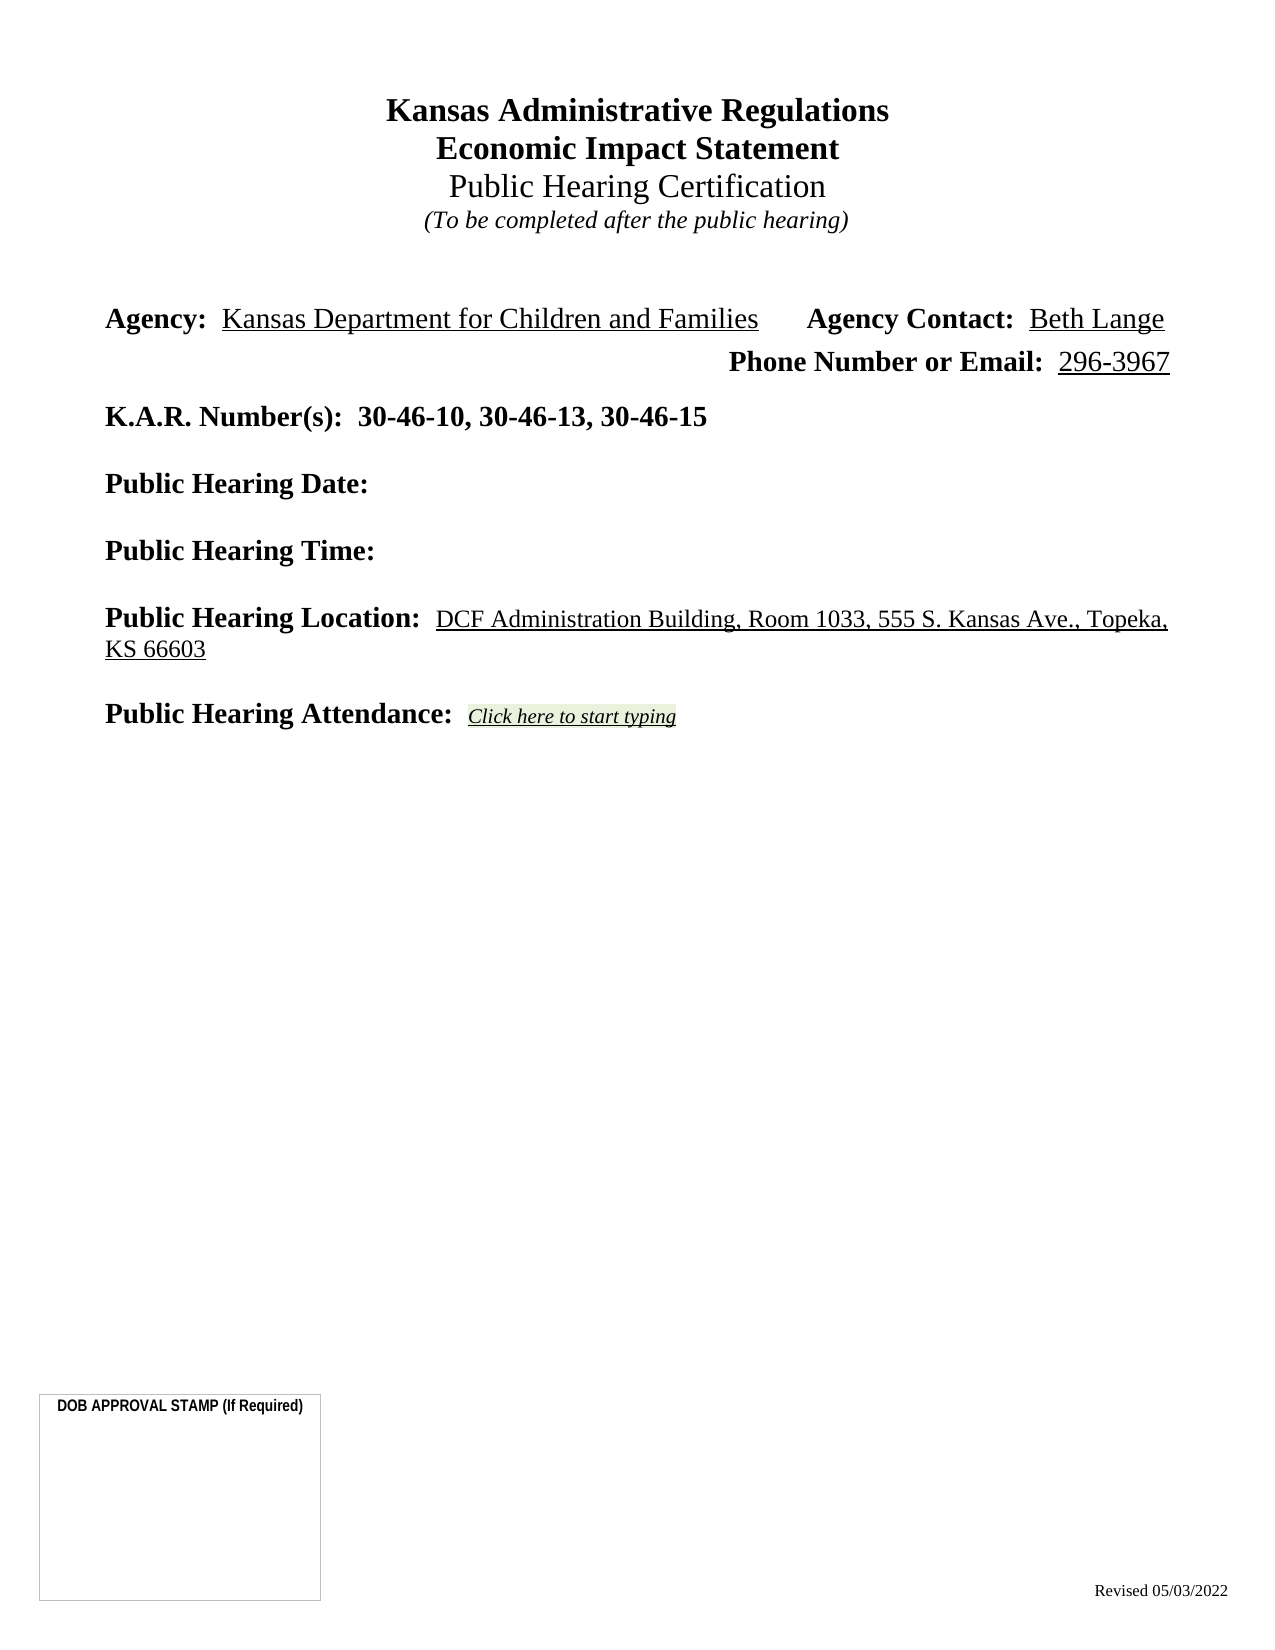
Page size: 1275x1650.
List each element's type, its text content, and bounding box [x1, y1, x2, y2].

text Phone Number or Email: [105, 344, 1170, 377]
text Agency: Agency Contact: [105, 301, 1170, 334]
text Public Hearing Attendance: [105, 696, 1170, 730]
text Public Hearing Certification [105, 167, 1170, 205]
text K.A.R. Number(s): 30-46-10, 30-46-13, 30-46-15 [105, 399, 1170, 433]
text (To be completed after the public hearing) [105, 205, 1170, 234]
text Economic Impact Statement [105, 128, 1170, 167]
text Kansas Administrative Regulations [105, 90, 1170, 128]
text Public Hearing Location: [105, 600, 1170, 663]
text Public Hearing Date: [105, 466, 1170, 500]
text Public Hearing Time: [105, 533, 1170, 567]
